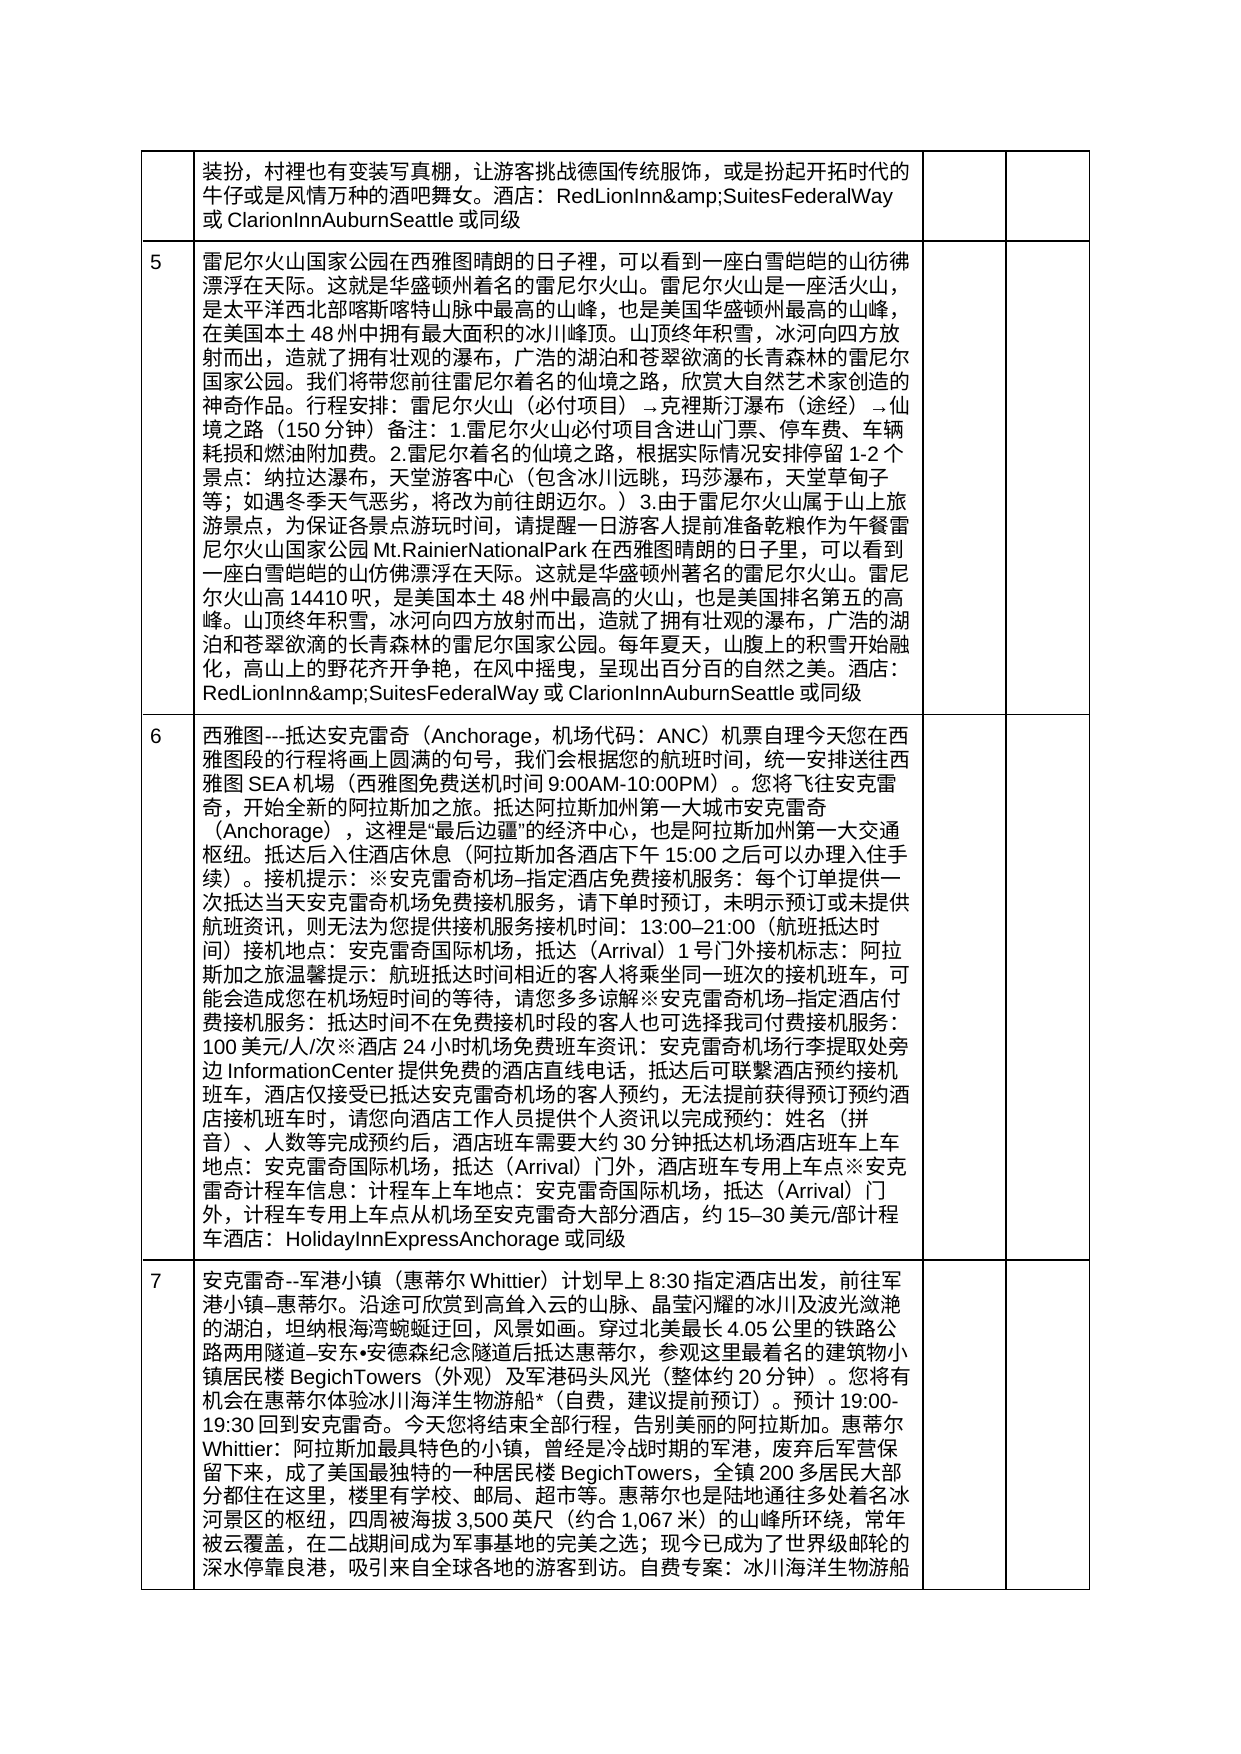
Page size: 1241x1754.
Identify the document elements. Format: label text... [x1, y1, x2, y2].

table_cell [1007, 1261, 1089, 1588]
table_cell 西雅图---抵达安克雷奇（Anchorage，机场代码：ANC）机票自理今天您在西雅图段的行程将画上圆满的句号，我们会根据您的航班时间，统一安排送往西雅图SEA机埸（西雅图免费送机时间9:00AM-10:00PM）。您将飞往安克雷奇，开始全新的阿拉斯加之旅。抵达阿拉斯加州第一大城市安克雷奇（Anchorage），这裡是“最后边疆”的经济中心，也是阿拉斯加州第一大交通枢纽。抵达后入住酒店休息（阿拉斯加各酒店下午15:00之后可以办理入住手续）。接机提示：※安克雷奇机场–指定酒店免费接机服务：每个订单提供一次抵达当天安克雷奇机场免费接机服务，请下单时预订，未明示预订或未提供航班资讯，则无法为您提供接机服务接机时间：13:00–21:00（航班抵达时间）接机地点：安克雷奇国际机场，抵达（Arrival）1号门外接机标志：阿拉斯加之旅温馨提示：航班抵达时间相近的客人将乘坐同一班次的接机班车，可能会造成您在机场短时间的等待，请您多多谅解※安克雷奇机场–指定酒店付费接机服务：抵达时间不在免费接机时段的客人也可选择我司付费接机服务：100美元/人/次※酒店24小时机场免费班车资讯：安克雷奇机场行李提取处旁边InformationCenter提供免费的酒店直线电话，抵达后可联繫酒店预约接机班车，酒店仅接受已抵达安克雷奇机场的客人预约，无法提前获得预订预约酒店接机班车时，请您向酒店工作人员提供个人资讯以完成预约：姓名（拼音）、人数等完成预约后，酒店班车需要大约30分钟抵达机场酒店班车上车地点：安克雷奇国际机场，抵达（Arrival）门外，酒店班车专用上车点※安克雷奇计程车信息：计程车上车地点：安克雷奇国际机场，抵达（Arrival）门外，计程车专用上车点从机场至安克雷奇大部分酒店，约15–30美元/部计程车酒店：HolidayInnExpressAnchorage或同级 [195, 715, 922, 1259]
table_cell 5 [142, 241, 193, 713]
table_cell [195, 1261, 922, 1588]
table_cell [924, 1261, 1005, 1588]
table_cell [1007, 242, 1089, 713]
table_cell 雷尼尔火山国家公园在西雅图晴朗的日子裡，可以看到一座白雪皑皑的山彷彿漂浮在天际。这就是华盛顿州着名的雷尼尔火山。雷尼尔火山是一座活火山，是太平洋西北部喀斯喀特山脉中最高的山峰，也是美国华盛顿州最高的山峰，在美国本土48州中拥有最大面积的冰川峰顶。山顶终年积雪，冰河向四方放射而出，造就了拥有壮观的瀑布，广浩的湖泊和苍翠欲滴的长青森林的雷尼尔国家公园。我们将带您前往雷尼尔着名的仙境之路，欣赏大自然艺术家创造的神奇作品。行程安排：雷尼尔火山（必付项目）→克裡斯汀瀑布（途经）→仙境之路（150分钟）备注：1.雷尼尔火山必付项目含进山门票、停车费、车辆耗损和燃油附加费。2.雷尼尔着名的仙境之路，根据实际情况安排停留1-2个景点：纳拉达瀑布，天堂游客中心（包含冰川远眺，玛莎瀑布，天堂草甸子等；如遇冬季天气恶劣，将改为前往朗迈尔。）3.由于雷尼尔火山属于山上旅游景点，为保证各景点游玩时间，请提醒一日游客人提前准备乾粮作为午餐雷尼尔火山国家公园Mt.RainierNationalPark在西雅图晴朗的日子里，可以看到一座白雪皑皑的山仿佛漂浮在天际。这就是华盛顿州著名的雷尼尔火山。雷尼尔火山高14410呎，是美国本土48州中最高的火山，也是美国排名第五的高峰。山顶终年积雪，冰河向四方放射而出，造就了拥有壮观的瀑布，广浩的湖泊和苍翠欲滴的长青森林的雷尼尔国家公园。每年夏天，山腹上的积雪开始融化，高山上的野花齐开争艳，在风中摇曳，呈现出百分百的自然之美。酒店：RedLionInn&amp;SuitesFederalWay或ClarionInnAuburnSeattle或同级 [195, 242, 922, 713]
table_cell [924, 242, 1005, 713]
table_cell [924, 152, 1005, 240]
table_cell [1007, 715, 1089, 1259]
table_cell [1007, 152, 1089, 240]
table_cell 6 [142, 715, 193, 1259]
table_cell [924, 715, 1005, 1259]
table_cell 7 [142, 1260, 193, 1588]
table_cell 4 [142, 152, 193, 240]
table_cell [195, 152, 922, 240]
